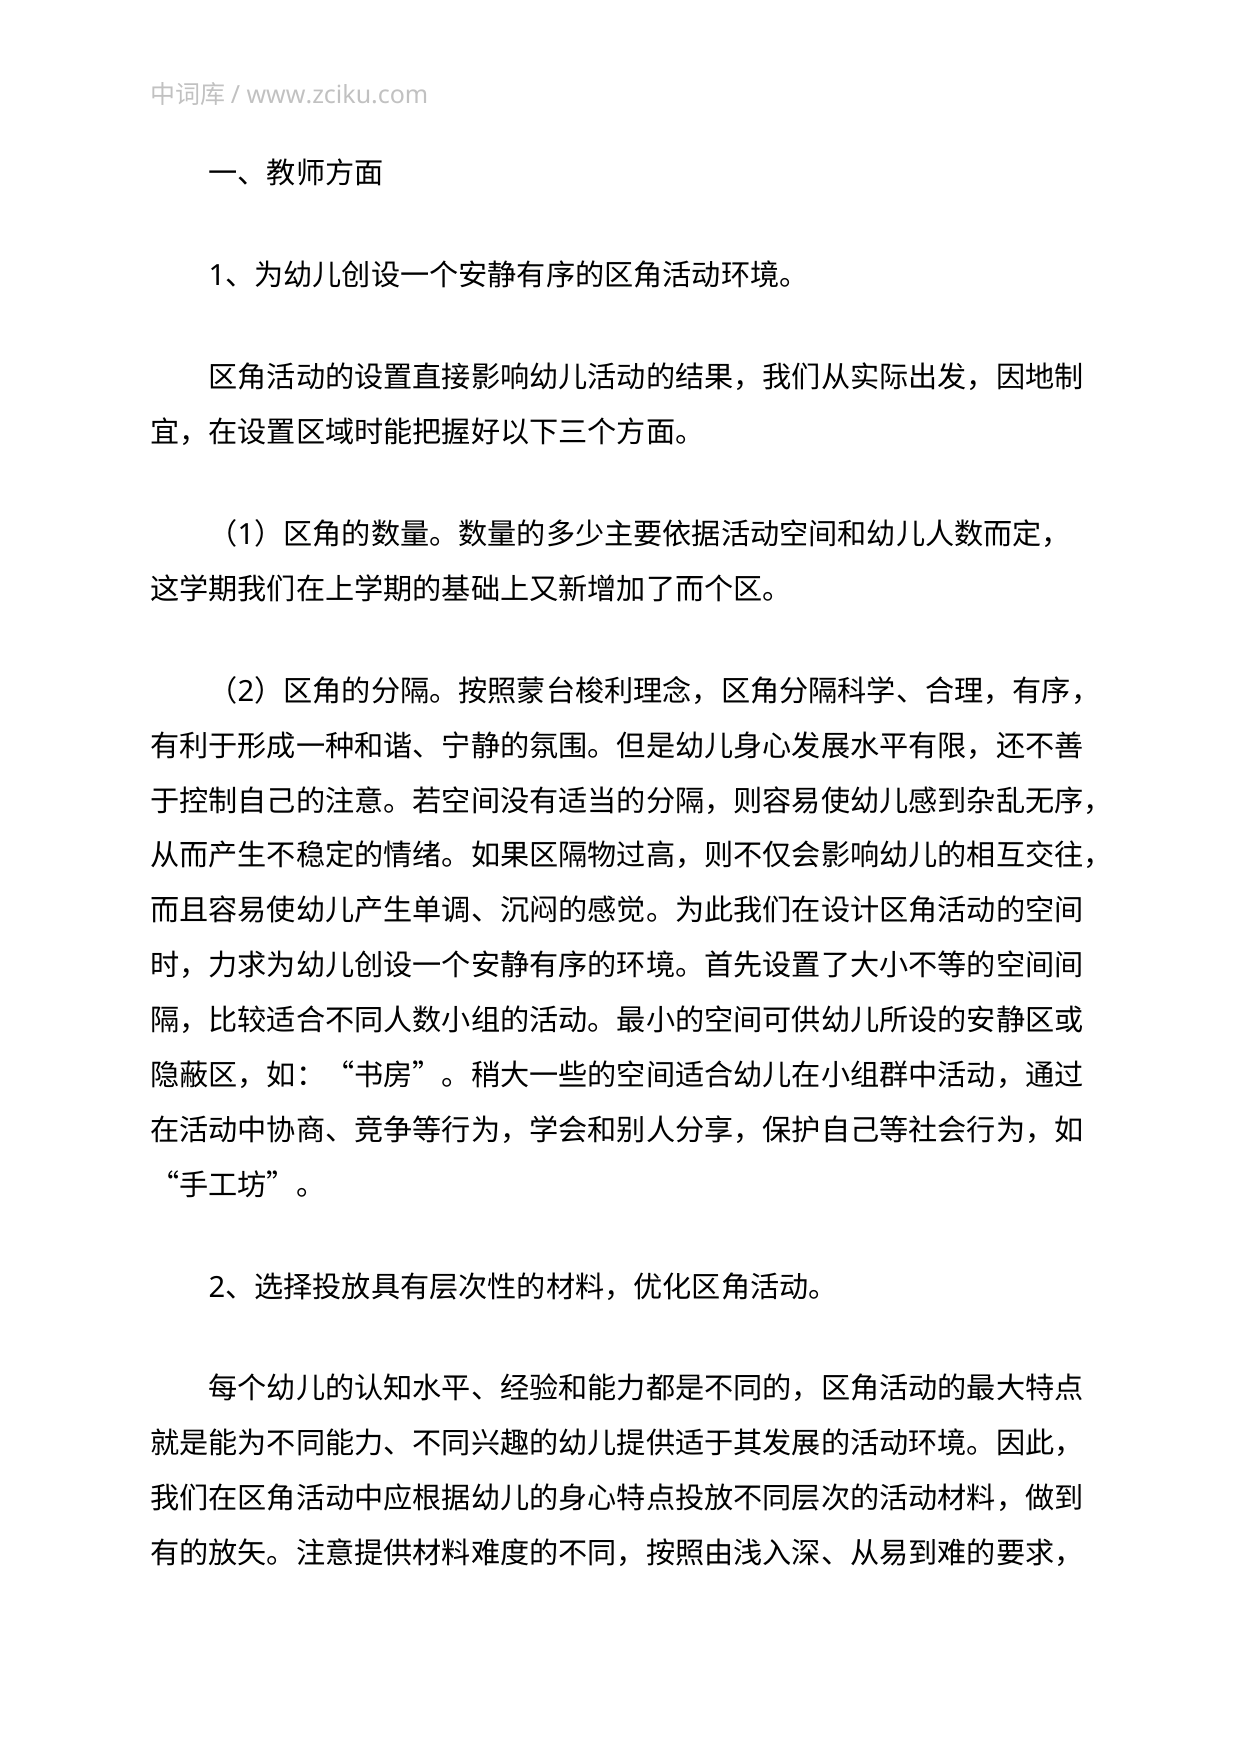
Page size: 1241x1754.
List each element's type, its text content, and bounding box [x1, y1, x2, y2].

text 一、教师方面 [150, 150, 1090, 192]
text 2、选择投放具有层次性的材料，优化区角活动。 [150, 1263, 1090, 1306]
text （2）区角的分隔。按照蒙台梭利理念，区角分隔科学、合理，有序，有利于形成一种和谐、宁静的氛围。但是幼儿身心发展水平有限，还不善于控制自己的注意。若空间没有适当的分隔，则容易使幼儿感到杂乱无序，从而产生不稳定的情绪。如果区隔物过高，则不仅会影响幼儿的相互交往，而且容易使幼儿产生单调、沉闷的感觉。为此我们在设计区角活动的空间时，力求为幼儿创设一个安静有序的环境。首先设置了大小不等的空间间隔，比较适合不同人数小组的活动。最小的空间可供幼儿所设的安静区或隐蔽区，如：“书房”。稍大一些的空间适合幼儿在小组群中活动，通过在活动中协商、竞争等行为，学会和别人分享，保护自己等社会行为，如“手工坊”。 [150, 667, 1090, 1204]
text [150, 1365, 1090, 1572]
text 区角活动的设置直接影响幼儿活动的结果，我们从实际出发，因地制宜，在设置区域时能把握好以下三个方面。 [150, 354, 1090, 451]
text （1）区角的数量。数量的多少主要依据活动空间和幼儿人数而定，这学期我们在上学期的基础上又新增加了而个区。 [150, 510, 1090, 608]
text 1、为幼儿创设一个安静有序的区角活动环境。 [150, 252, 1090, 294]
